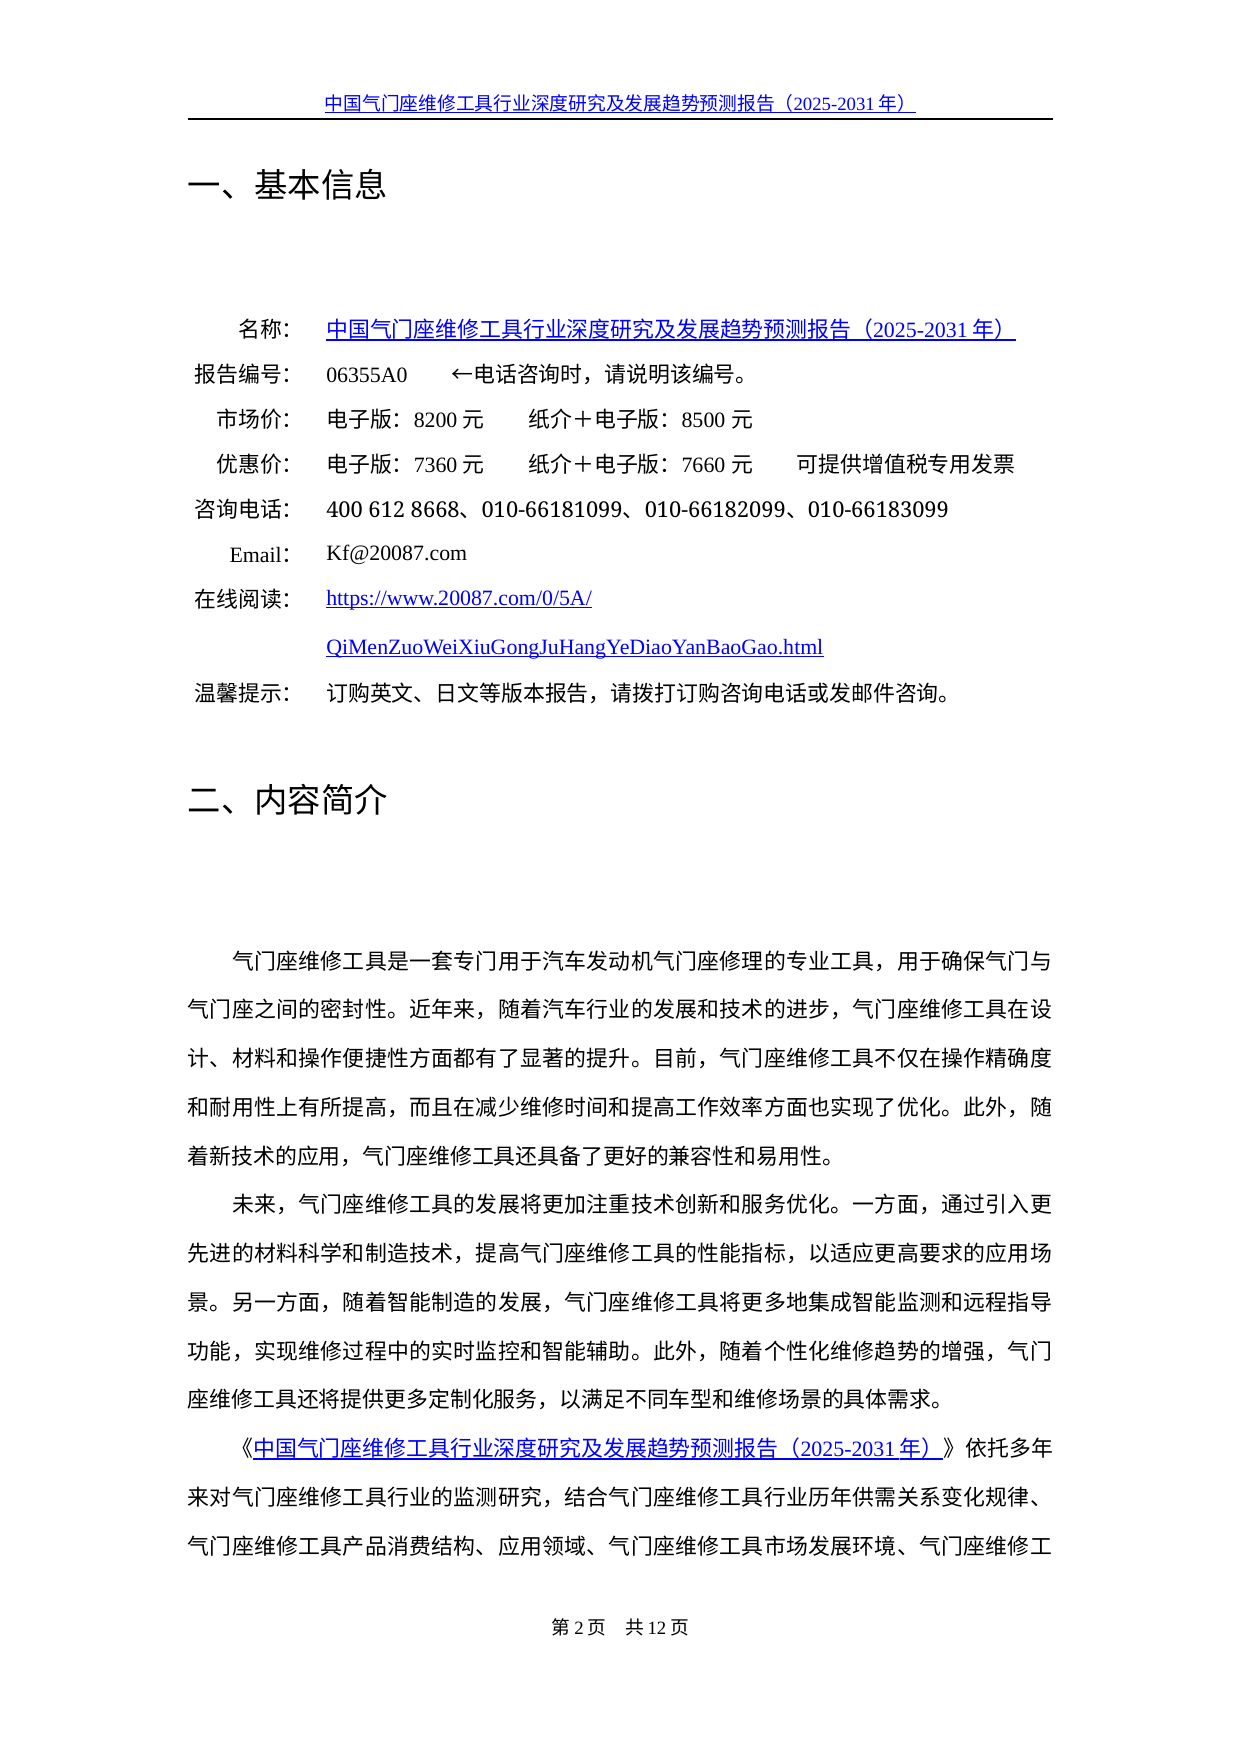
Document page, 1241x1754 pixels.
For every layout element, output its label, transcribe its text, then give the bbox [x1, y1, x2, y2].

table_cell 电子版：8200 元 纸介＋电子版：8500 元 [315, 402, 1073, 447]
table_cell 温馨提示： [167, 675, 315, 720]
table_cell 400 612 8668、010-66181099、010-66182099、010-66183099 [315, 492, 1073, 537]
title 一、基本信息 [187, 150, 1053, 215]
table_cell Email： [167, 537, 315, 582]
table_cell [315, 582, 1073, 675]
table_cell 市场价： [167, 402, 315, 447]
table_cell Kf@20087.com [315, 537, 1073, 582]
table_cell 在线阅读： [167, 582, 315, 675]
table_cell 优惠价： [167, 447, 315, 492]
table_cell 06355A0 ←电话咨询时，请说明该编号。 [315, 357, 1073, 402]
table_cell 电子版：7360 元 纸介＋电子版：7660 元 可提供增值税专用发票 [315, 447, 1073, 492]
table_header 名称： [167, 312, 315, 357]
table_cell 咨询电话： [167, 492, 315, 537]
table_cell 报告编号： [167, 357, 315, 402]
title 二、内容简介 [187, 766, 1053, 831]
table_header 中国气门座维修工具行业深度研究及发展趋势预测报告（2025-2031年） [315, 312, 1073, 357]
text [187, 943, 1053, 1561]
table_cell 订购英文、日文等版本报告，请拨打订购咨询电话或发邮件咨询。 [315, 675, 1073, 720]
